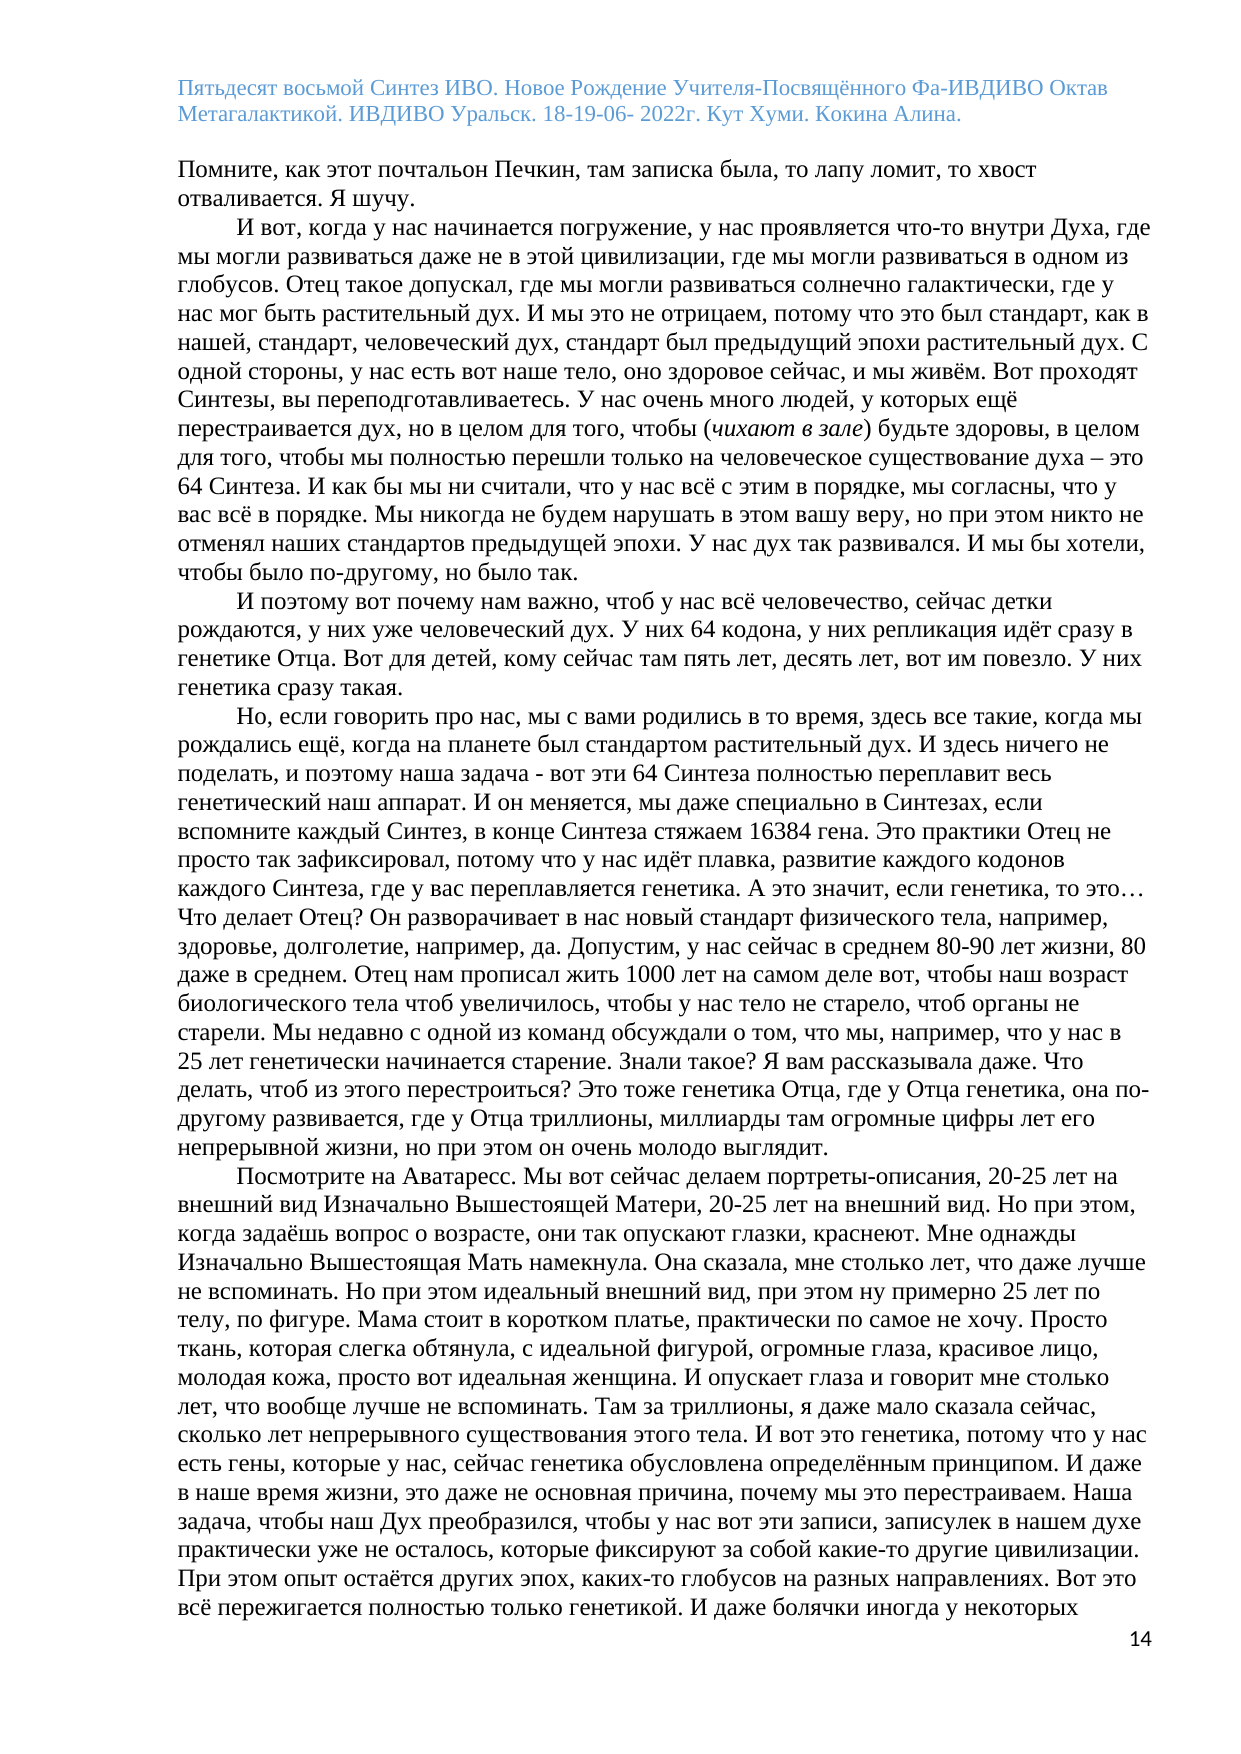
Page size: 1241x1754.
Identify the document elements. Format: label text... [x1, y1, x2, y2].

text Но, если говорить про нас, мы с вами родились в то время, здесь все такие, когда мы рождались ещё, когда на планете был стандартом растительный дух. И здесь ничего не поделать, и поэтому наша задача - вот эти 64 Синтеза полностью переплавит весь генетический наш аппарат. И он меняется, мы даже специально в Синтезах, если вспомните каждый Синтез, в конце Синтеза стяжаем 16384 гена. Это практики Отец не просто так зафиксировал, потому что у нас идёт плавка, развитие каждого кодонов каждого Синтеза, где у вас переплавляется генетика. А это значит, если генетика, то это… Что делает Отец? Он разворачивает в нас новый стандарт физического тела, например, здоровье, долголетие, например, да. Допустим, у нас сейчас в среднем 80-90 лет жизни, 80 даже в среднем. Отец нам прописал жить 1000 лет на самом деле вот, чтобы наш возраст биологического тела чтоб увеличилось, чтобы у нас тело не старело, чтоб органы не старели. Мы недавно с одной из команд обсуждали о том, что мы, например, что у нас в 25 лет генетически начинается старение. Знали такое? Я вам рассказывала даже. Что делать, чтоб из этого перестроиться? Это тоже генетика Отца, где у Отца генетика, она по-другому развивается, где у Отца триллионы, миллиарды там огромные цифры лет его непрерывной жизни, но при этом он очень молодо выглядит. [177, 701, 1152, 1161]
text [177, 154, 1152, 212]
text И вот, когда у нас начинается погружение, у нас проявляется что-то внутри Духа, где мы могли развиваться даже не в этой цивилизации, где мы могли развиваться в одном из глобусов. Отец такое допускал, где мы могли развиваться солнечно галактически, где у нас мог быть растительный дух. И мы это не отрицаем, потому что это был стандарт, как в нашей, стандарт, человеческий дух, стандарт был предыдущий эпохи растительный дух. С одной стороны, у нас есть вот наше тело, оно здоровое сейчас, и мы живём. Вот проходят Синтезы, вы переподготавливаетесь. У нас очень много людей, у которых ещё перестраивается дух, но в целом для того, чтобы (чихают в зале) будьте здоровы, в целом для того, чтобы мы полностью перешли только на человеческое существование духа – это 64 Синтеза. И как бы мы ни считали, что у нас всё с этим в порядке, мы согласны, что у вас всё в порядке. Мы никогда не будем нарушать в этом вашу веру, но при этом никто не отменял наших стандартов предыдущей эпохи. У нас дух так развивался. И мы бы хотели, чтобы было по-другому, но было так. [177, 212, 1152, 586]
text И поэтому вот почему нам важно, чтоб у нас всё человечество, сейчас детки рождаются, у них уже человеческий дух. У них 64 кодона, у них репликация идёт сразу в генетике Отца. Вот для детей, кому сейчас там пять лет, десять лет, вот им повезло. У них генетика сразу такая. [177, 586, 1152, 701]
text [177, 1161, 1152, 1621]
